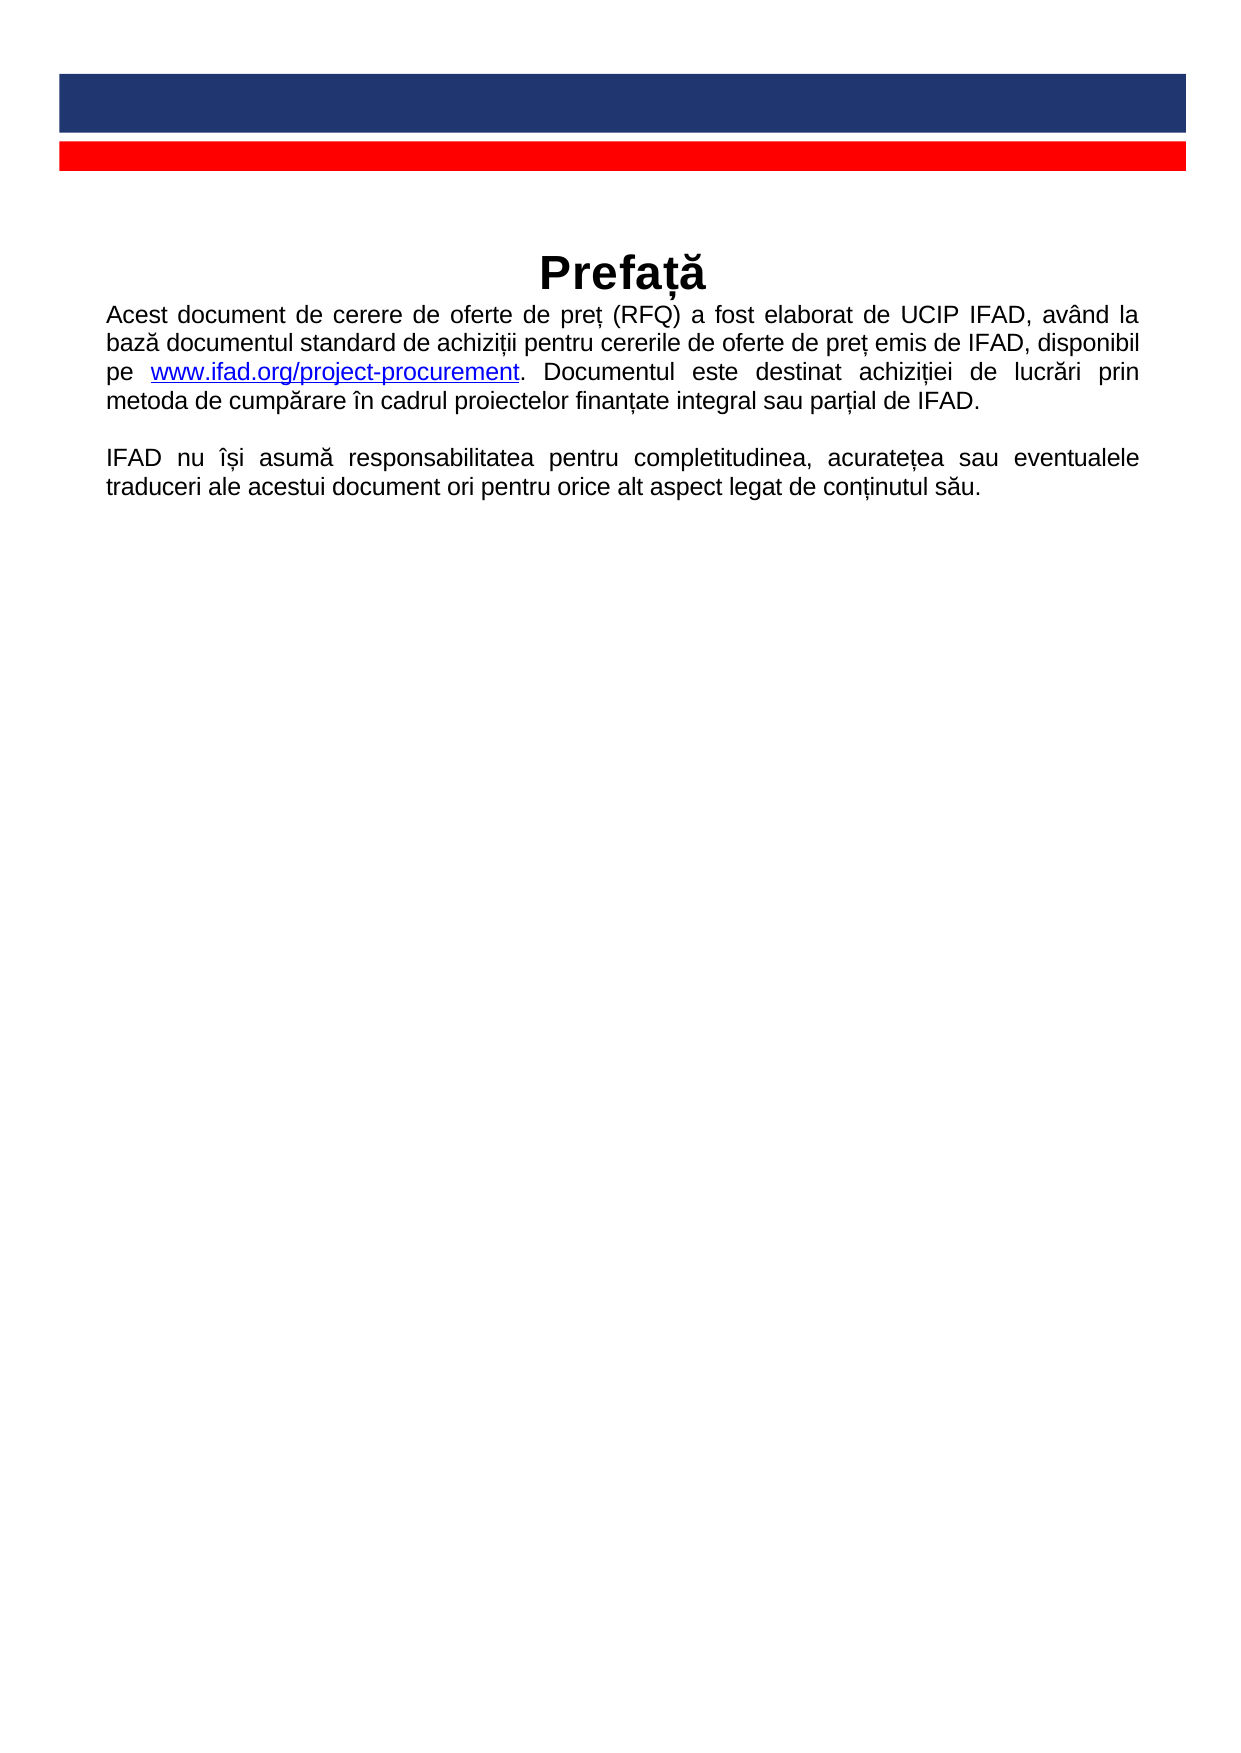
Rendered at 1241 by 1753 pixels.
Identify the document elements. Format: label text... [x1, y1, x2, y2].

text Prefață [147, 244, 1098, 299]
text Acest document de cerere de oferte de preț (RFQ) a fost elaborat de UCIP IFAD, având la bază documentul standard de achiziții pentru cererile de oferte de preț emis de IFAD, disponibil pe www.ifad.org/project-procurement. Documentul este destinat achiziției de lucrări prin metoda de cumpărare în cadrul proiectelor finanțate integral sau parțial de IFAD. [106, 299, 1140, 414]
text IFAD nu își asumă responsabilitatea pentru completitudinea, acuratețea sau eventualele traduceri ale acestui document ori pentru orice alt aspect legat de conținutul său. [106, 443, 1140, 501]
